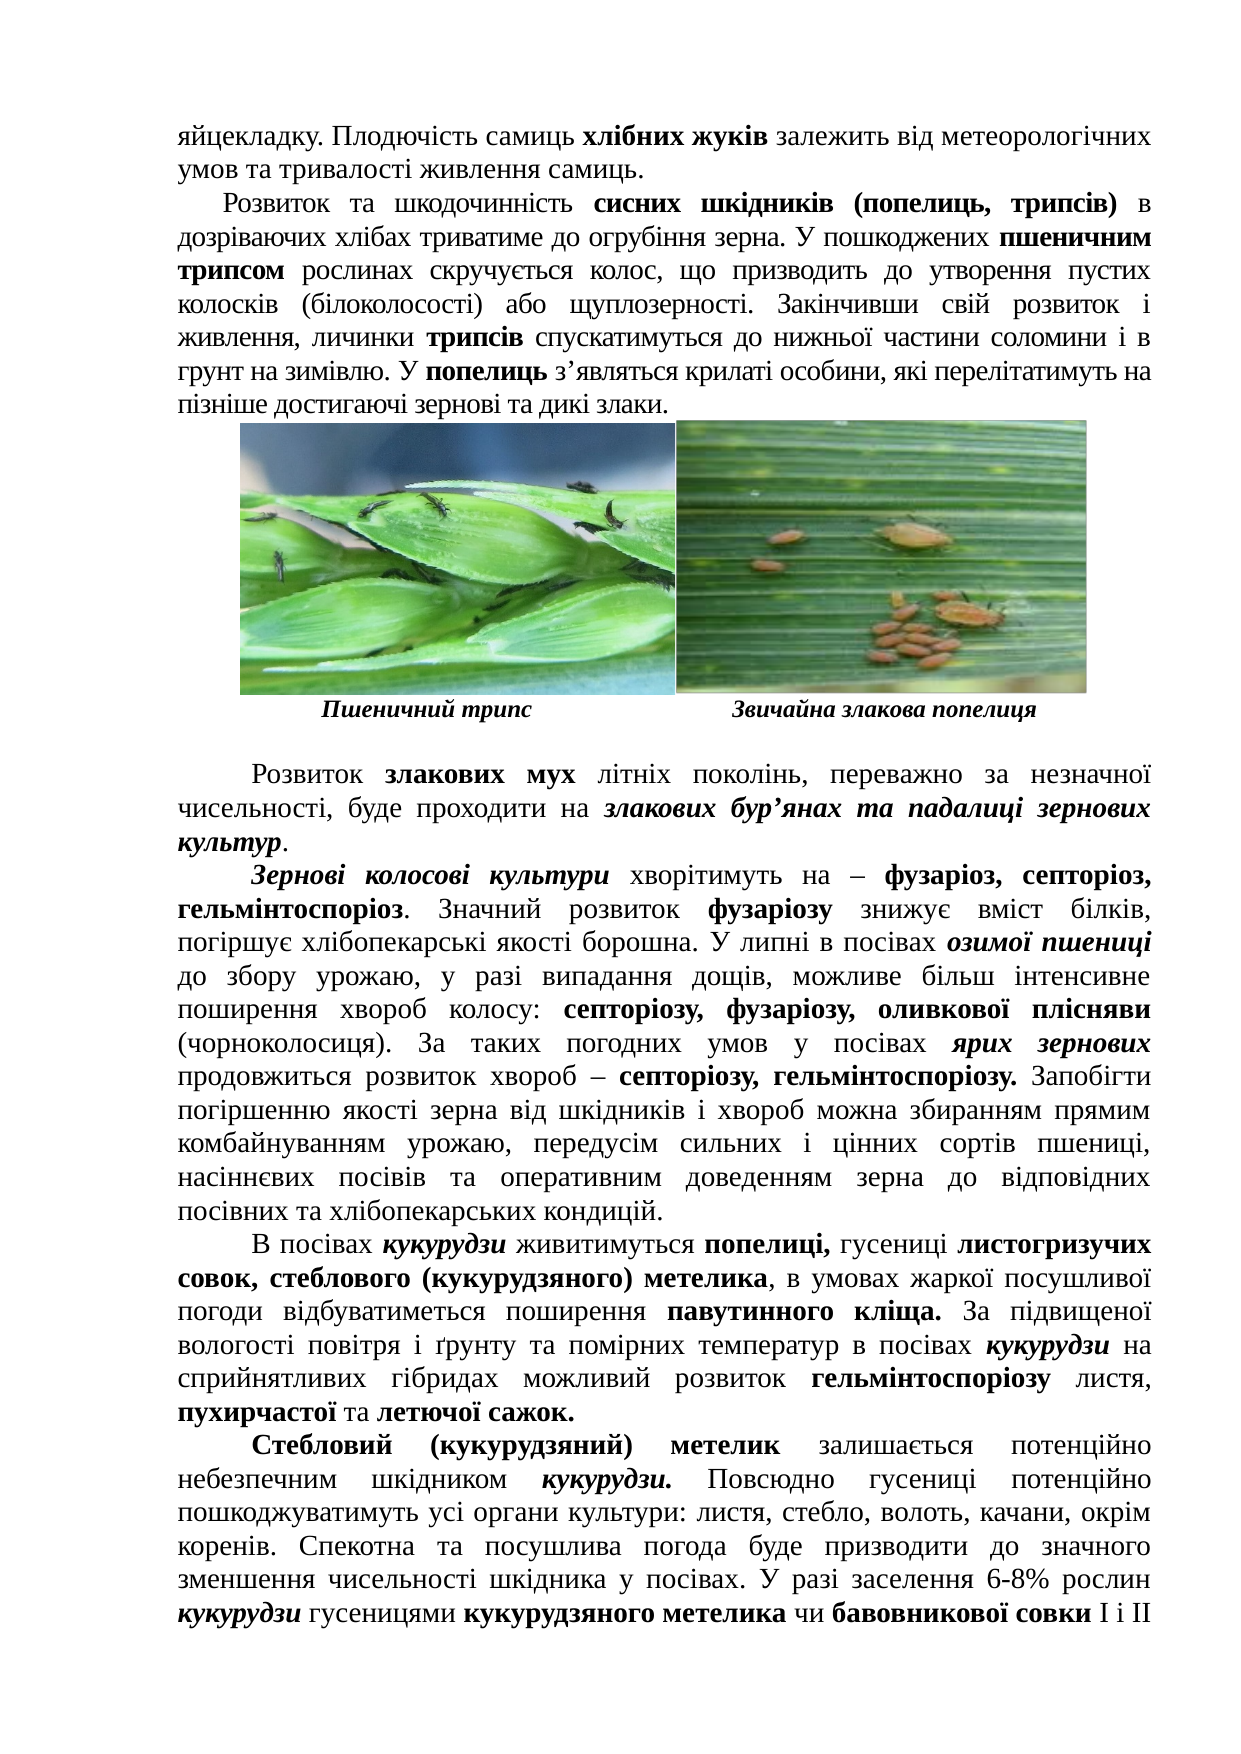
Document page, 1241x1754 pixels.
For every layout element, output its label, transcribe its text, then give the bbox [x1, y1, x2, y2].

text Розвиток злакових мух літніх поколінь, переважно за незначної чисельності, буде проходити на злакових бур’янах та падалиці зернових культур. [177, 757, 1152, 857]
text Зернові колосові культури хворітимуть на – фузаріоз, септоріоз, гельмінтоспоріоз. Значний розвиток фузаріозу знижує вміст білків, погіршує хлібопекарські якості борошна. У липні в посівах озимої пшениці до збору урожаю, у разі випадання дощів, можливе більш інтенсивне поширення хвороб колосу: септоріозу, фузаріозу, оливкової плісняви (чорноколосиця). За таких погодних умов у посівах ярих зернових продовжиться розвиток хвороб – септоріозу, гельмінтоспоріозу. Запобігти погіршенню якості зерна від шкідників і хвороб можна збиранням прямим комбайнуванням урожаю, передусім сильних і цінних сортів пшениці, насіннєвих посівів та оперативним доведенням зерна до відповідних посівних та хлібопекарських кондицій. [177, 857, 1152, 1226]
text В посівах кукурудзи живитимуться попелиці, гусениці листогризучих совок, стеблового (кукурудзяного) метелика, в умовах жаркої посушливої погоди відбуватиметься поширення павутинного кліща. За підвищеної вологості повітря і ґрунту та помірних температур в посівах кукурудзи на сприйнятливих гібридах можливий розвиток гельмінтоспоріозу листя, пухирчастої та летючої сажок. [177, 1226, 1152, 1427]
text Розвиток та шкодочинність сисних шкідників (попелиць, трипсів) в дозріваючих хлібах триватиме до огрубіння зерна. У пошкоджених пшеничним трипсом рослинах скручується колос, що призводить до утворення пустих колосків (білоколосості) або щуплозерності. Закінчивши свій розвиток і живлення, личинки трипсів спускатимуться до нижньої частини соломини і в грунт на зимівлю. У попелиць з’являться крилаті особини, які перелітатимуть на пізніше достигаючі зернові та дикі злаки. [177, 185, 1152, 420]
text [177, 118, 1152, 185]
picture [240, 420, 1089, 695]
text Пшеничний трипс Звичайна злакова попелиця [207, 694, 1152, 723]
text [177, 1427, 1152, 1629]
